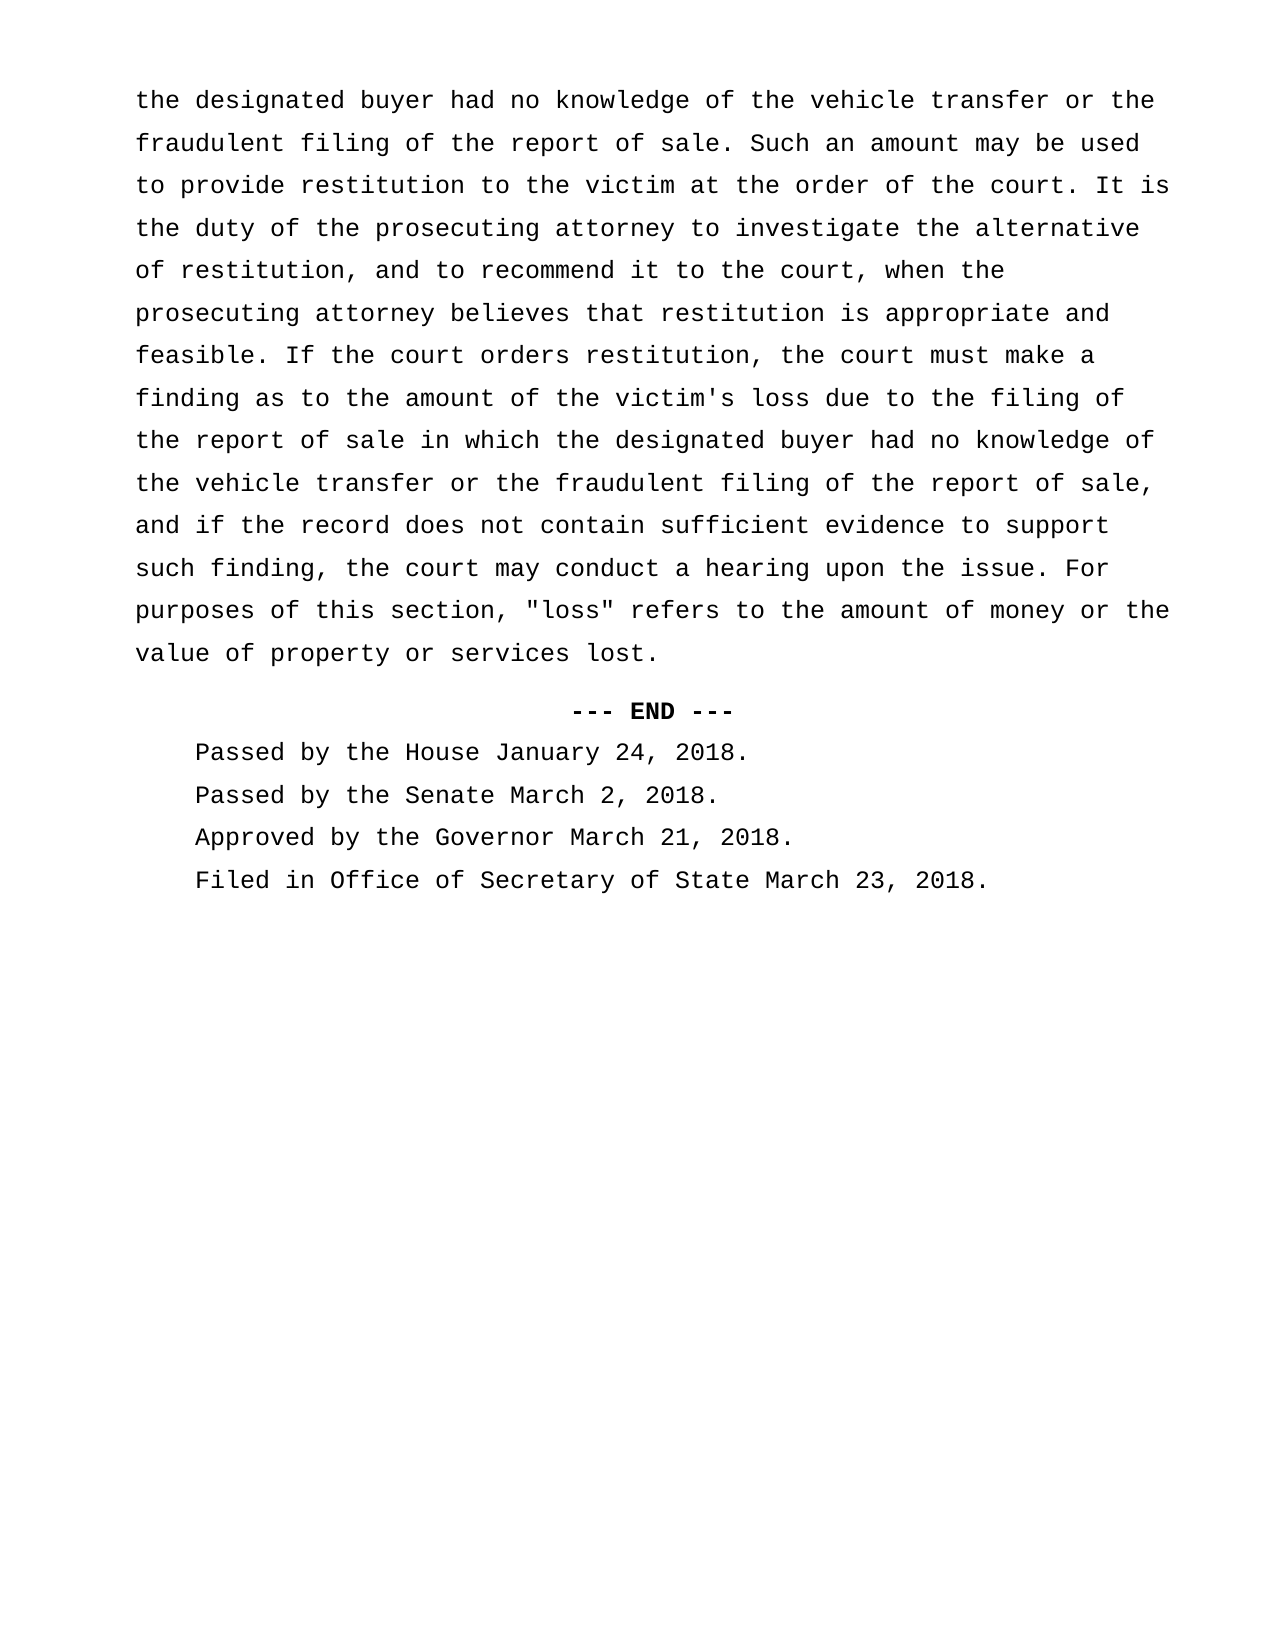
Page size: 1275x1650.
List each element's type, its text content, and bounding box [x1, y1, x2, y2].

text --- END --- [135, 698, 1170, 727]
text Passed by the Senate March 2, 2018. [135, 769, 1170, 812]
text Approved by the Governor March 21, 2018. [135, 812, 1170, 854]
text Filed in Office of Secretary of State March 23, 2018. [135, 854, 1170, 897]
text Passed by the House January 24, 2018. [135, 727, 1170, 769]
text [135, 75, 1170, 670]
